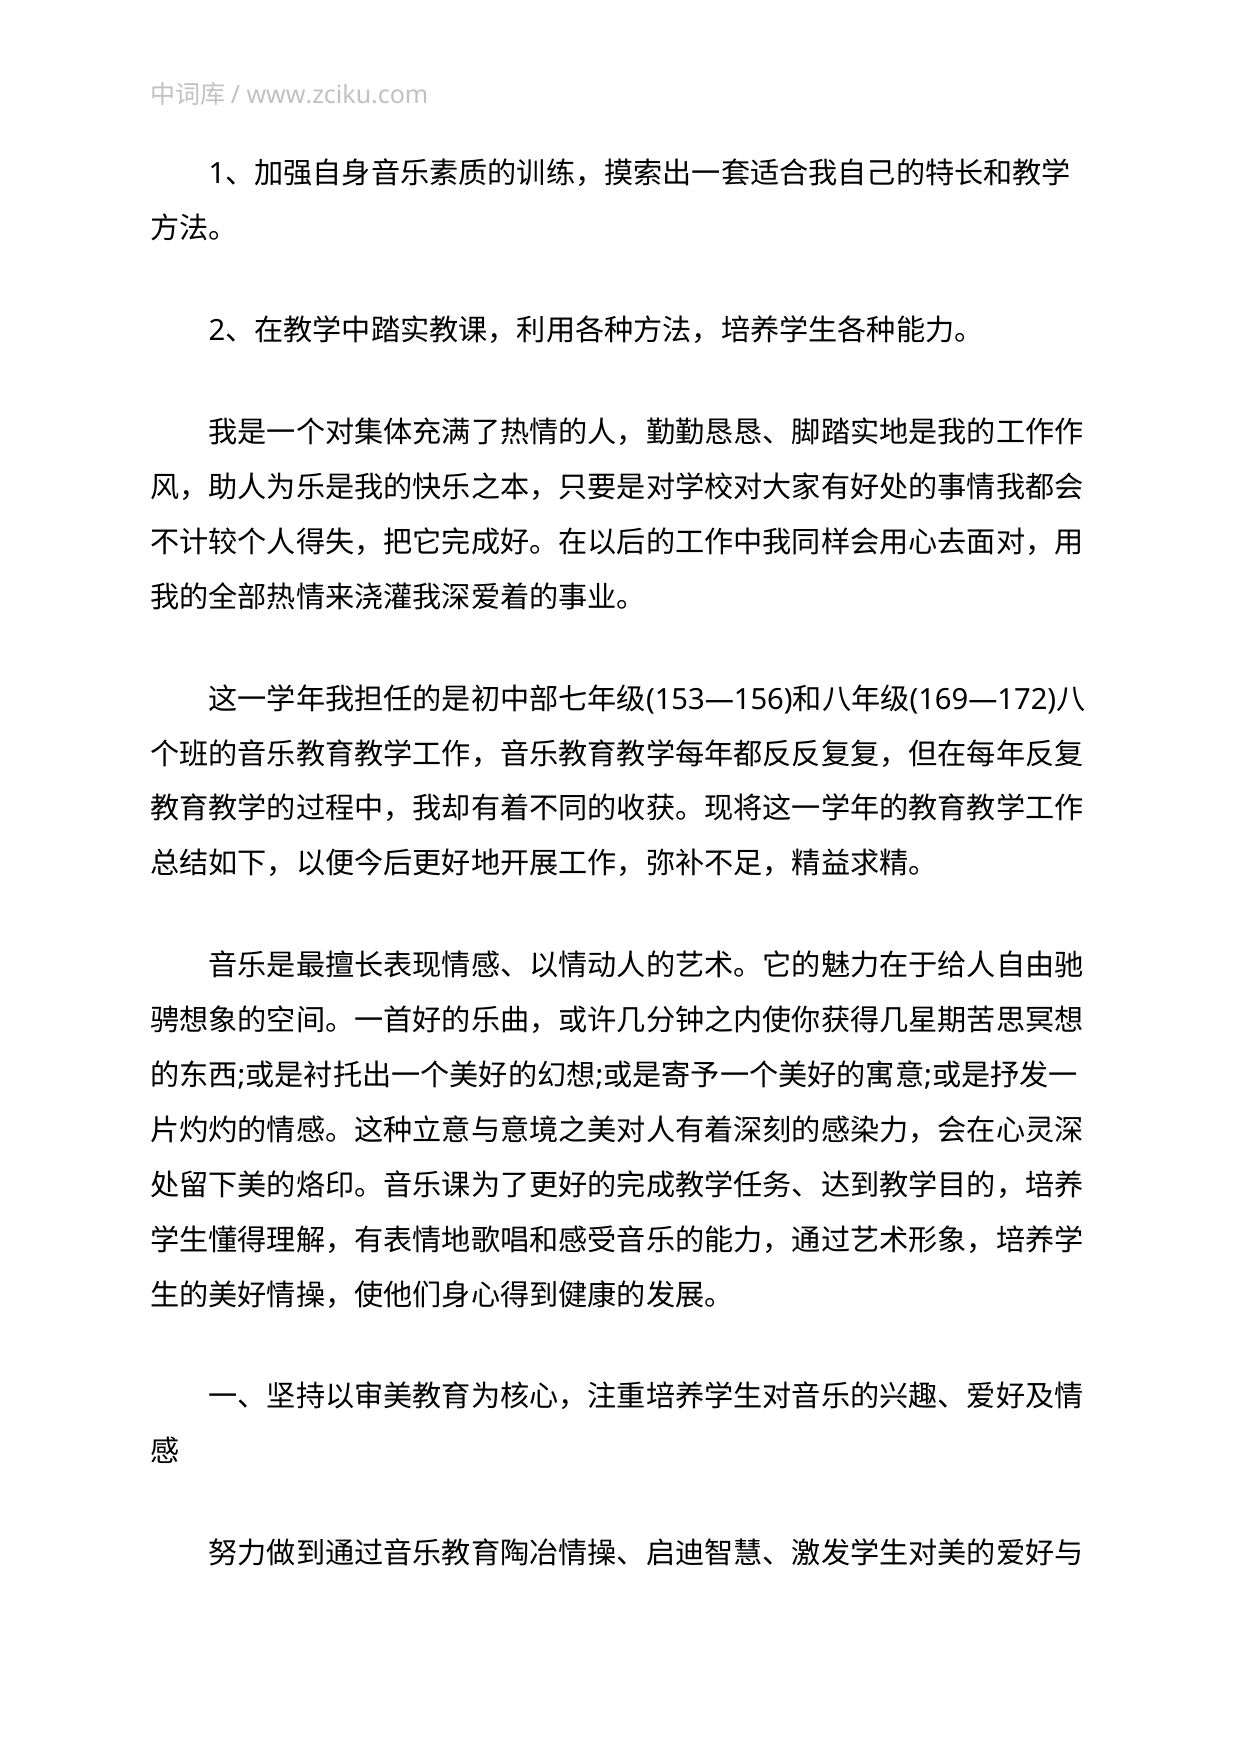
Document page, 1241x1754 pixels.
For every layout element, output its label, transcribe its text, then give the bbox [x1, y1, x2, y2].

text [150, 1530, 1090, 1572]
text 这一学年我担任的是初中部七年级(153—156)和八年级(169—172)八个班的音乐教育教学工作，音乐教育教学每年都反反复复，但在每年反复教育教学的过程中，我却有着不同的收获。现将这一学年的教育教学工作总结如下，以便今后更好地开展工作，弥补不足，精益求精。 [150, 675, 1090, 882]
text 一、坚持以审美教育为核心，注重培养学生对音乐的兴趣、爱好及情感 [150, 1373, 1090, 1470]
text 我是一个对集体充满了热情的人，勤勤恳恳、脚踏实地是我的工作作风，助人为乐是我的快乐之本，只要是对学校对大家有好处的事情我都会不计较个人得失，把它完成好。在以后的工作中我同样会用心去面对，用我的全部热情来浇灌我深爱着的事业。 [150, 409, 1090, 616]
text 1、加强自身音乐素质的训练，摸索出一套适合我自己的特长和教学方法。 [150, 150, 1090, 247]
text 音乐是最擅长表现情感、以情动人的艺术。它的魅力在于给人自由驰骋想象的空间。一首好的乐曲，或许几分钟之内使你获得几星期苦思冥想的东西;或是衬托出一个美好的幻想;或是寄予一个美好的寓意;或是抒发一片灼灼的情感。这种立意与意境之美对人有着深刻的感染力，会在心灵深处留下美的烙印。音乐课为了更好的完成教学任务、达到教学目的，培养学生懂得理解，有表情地歌唱和感受音乐的能力，通过艺术形象，培养学生的美好情操，使他们身心得到健康的发展。 [150, 942, 1090, 1313]
text 2、在教学中踏实教课，利用各种方法，培养学生各种能力。 [150, 307, 1090, 349]
